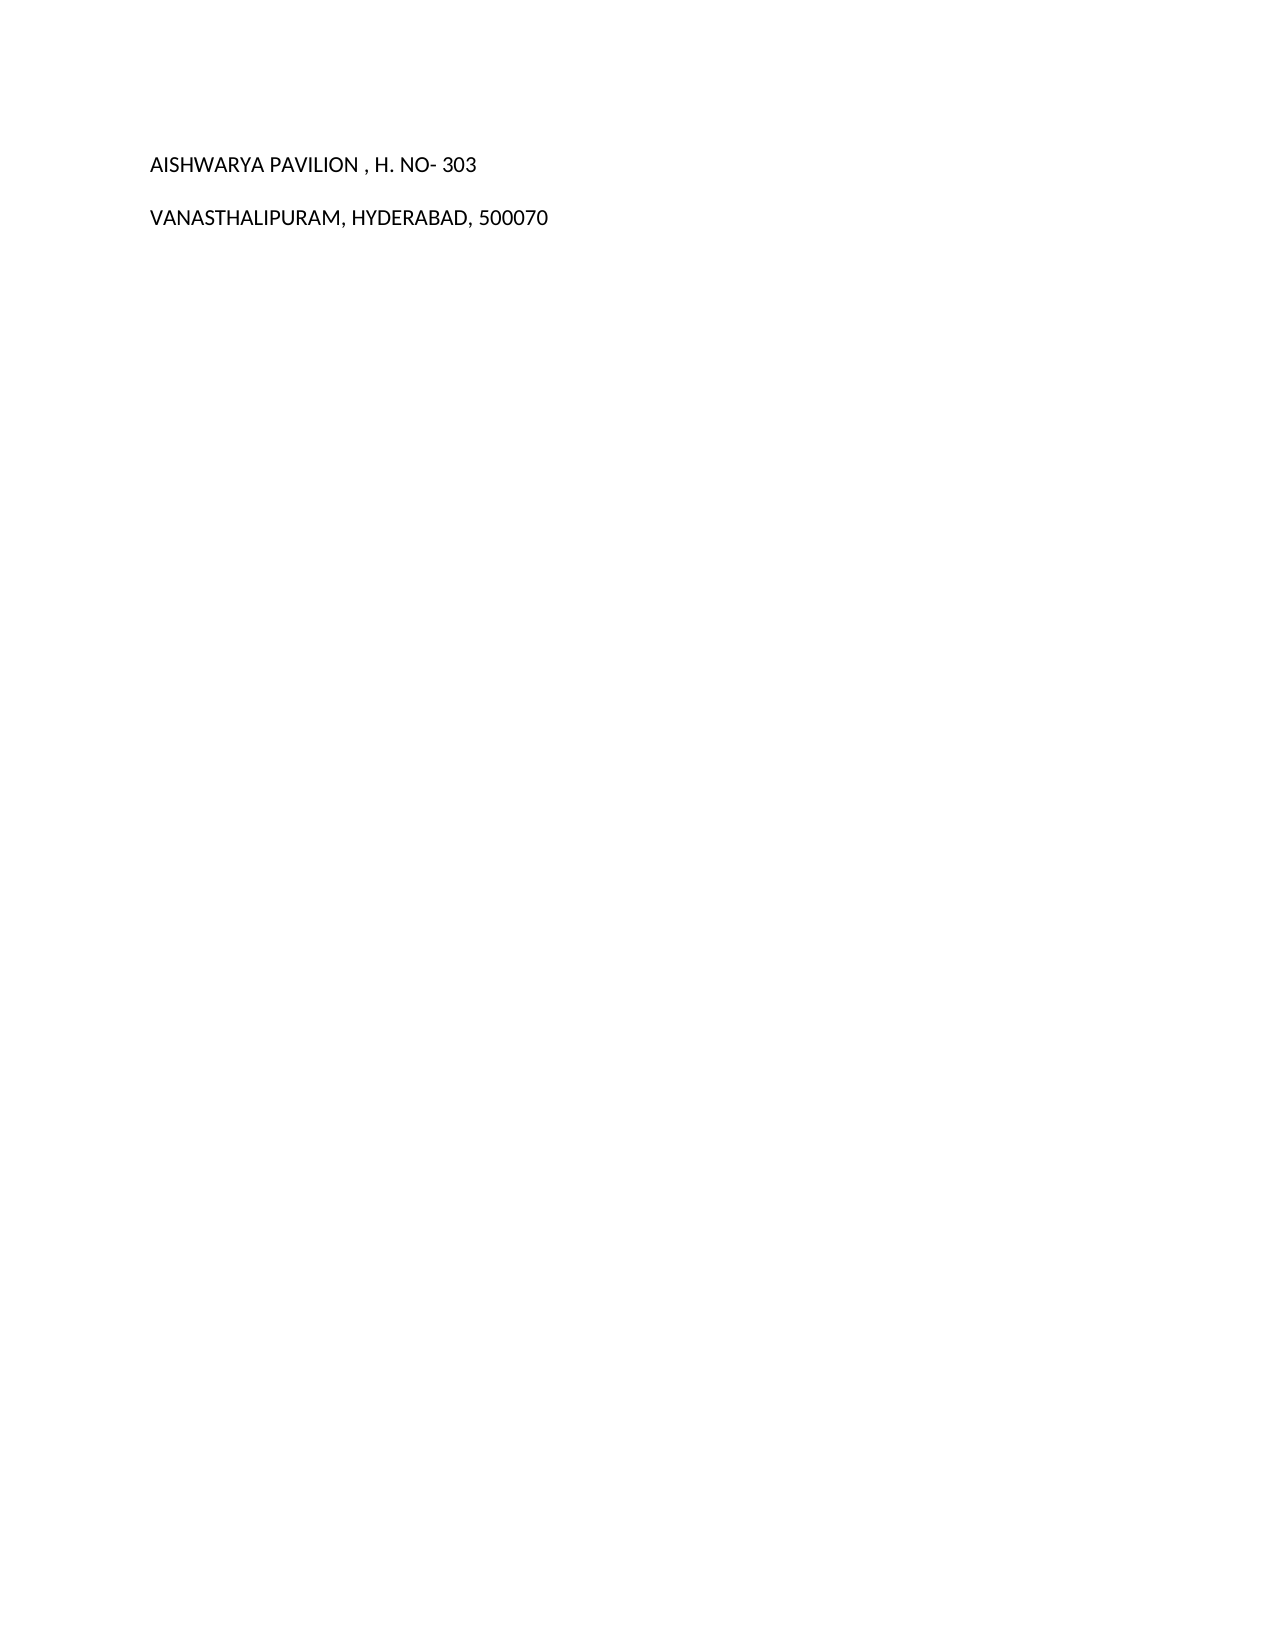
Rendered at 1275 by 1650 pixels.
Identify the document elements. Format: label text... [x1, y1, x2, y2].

text VANASTHALIPURAM, HYDERABAD, 500070 [150, 203, 1125, 231]
text AISHWARYA PAVILION , H. NO- 303 [150, 150, 1125, 178]
